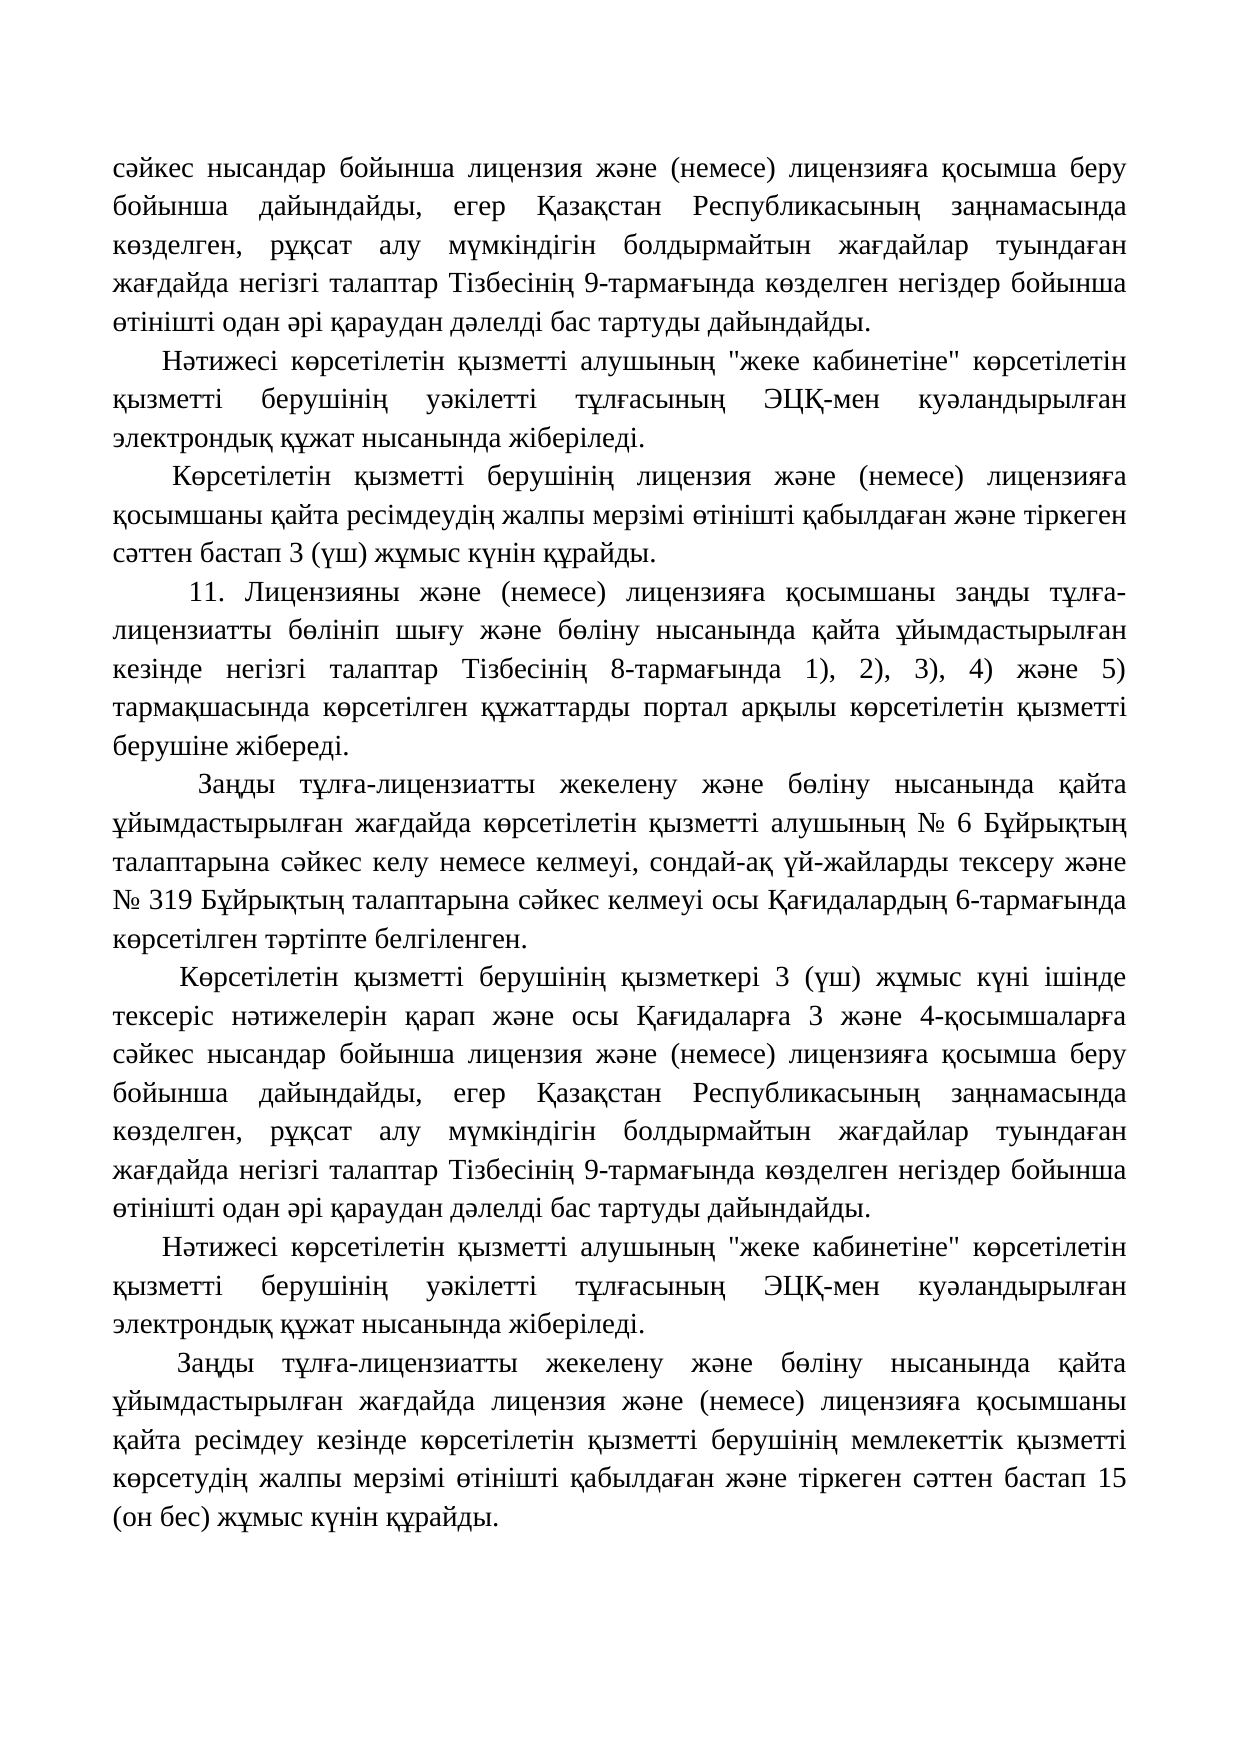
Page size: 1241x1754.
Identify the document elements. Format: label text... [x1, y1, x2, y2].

text Көрсетілетін қызметті берушінің лицензия және (немесе) лицензияға қосымшаны қайта ресімдеудің жалпы мерзімі өтінішті қабылдаған және тіркеген сәттен бастап 3 (үш) жұмыс күнін құрайды. [112, 458, 1128, 569]
text Заңды тұлға-лицензиатты жекелену және бөліну нысанында қайта ұйымдастырылған жағдайда көрсетілетін қызметті алушының № 6 Бұйрықтың талаптарына сәйкес келу немесе келмеуі, сондай-ақ үй-жайларды тексеру және № 319 Бұйрықтың талаптарына сәйкес келмеуі осы Қағидалардың 6-тармағында көрсетілген тәртіпте белгіленген. [112, 767, 1128, 954]
text Заңды тұлға-лицензиатты жекелену және бөліну нысанында қайта ұйымдастырылған жағдайда лицензия және (немесе) лицензияға қосымшаны қайта ресімдеу кезінде көрсетілетін қызметті берушінің мемлекеттік қызметті көрсетудің жалпы мерзімі өтінішті қабылдаған және тіркеген сәттен бастап 15 (он бес) жұмыс күнін құрайды. [112, 1345, 1128, 1532]
text Нәтижесі көрсетілетін қызметті алушының "жеке кабинетіне" көрсетілетін қызметті берушінің уәкілетті тұлғасының ЭЦҚ-мен куәландырылған электрондық құжат нысанында жіберіледі. [112, 1229, 1128, 1340]
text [112, 150, 1128, 338]
text 11. Лицензияны және (немесе) лицензияға қосымшаны заңды тұлға-лицензиатты бөлініп шығу және бөліну нысанында қайта ұйымдастырылған кезінде негізгі талаптар Тізбесінің 8-тармағында 1), 2), 3), 4) және 5) тармақшасында көрсетілген құжаттарды портал арқылы көрсетілетін қызметті берушіне жібереді. [112, 574, 1128, 762]
text Нәтижесі көрсетілетін қызметті алушының "жеке кабинетіне" көрсетілетін қызметті берушінің уәкілетті тұлғасының ЭЦҚ-мен куәландырылған электрондық құжат нысанында жіберіледі. [112, 343, 1128, 453]
